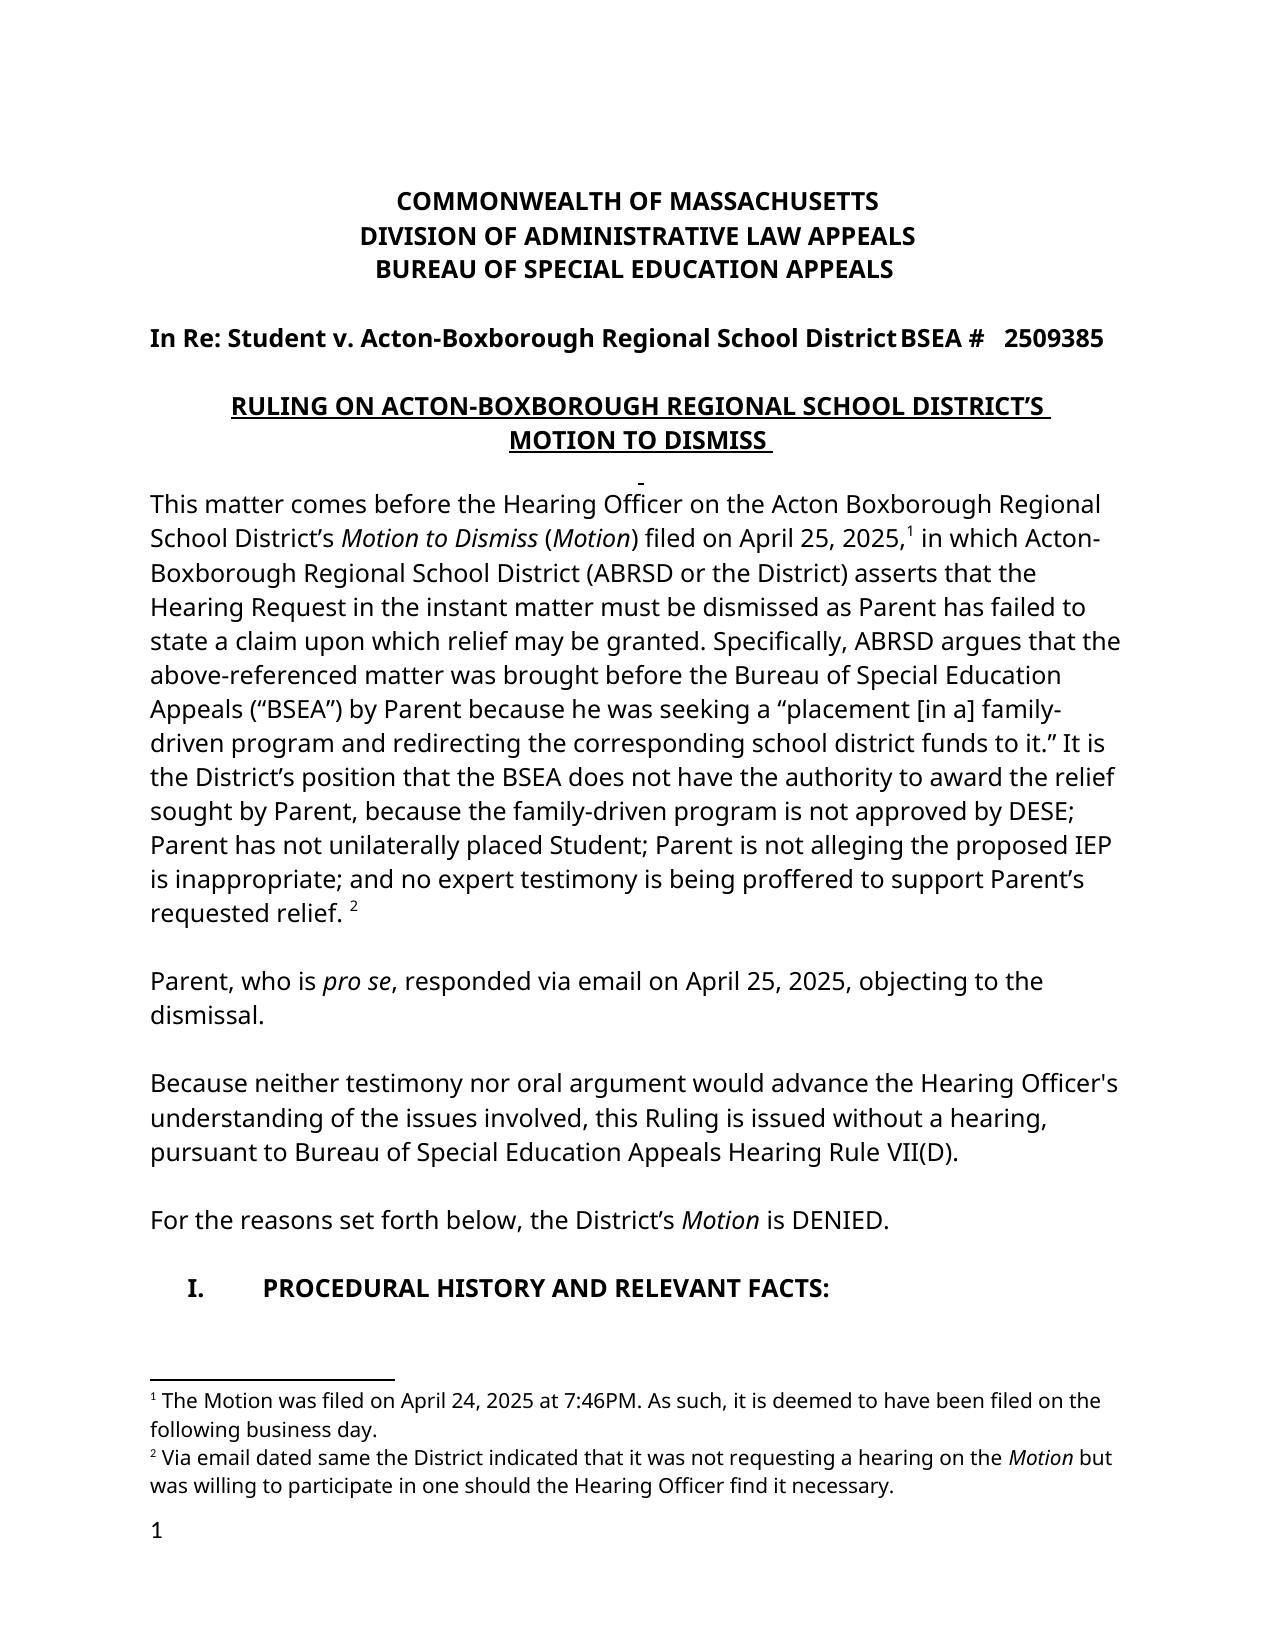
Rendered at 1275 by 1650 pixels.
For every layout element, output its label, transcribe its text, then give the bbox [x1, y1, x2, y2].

text Because neither testimony nor oral argument would advance the Hearing Officer's understanding of the issues involved, this Ruling is issued without a hearing, pursuant to Bureau of Special Education Appeals Hearing Rule VII(D). [150, 1066, 1125, 1168]
text This matter comes before the Hearing Officer on the Acton Boxborough Regional School District’s Motion to Dismiss (Motion) filed on April 25, 2025, in which Acton-Boxborough Regional School District (ABRSD or the District) asserts that the Hearing Request in the instant matter must be dismissed as Parent has failed to state a claim upon which relief may be granted. Specifically, ABRSD argues that the above-referenced matter was brought before the Bureau of Special Education Appeals (“BSEA”) by Parent because he was seeking a “placement [in a] family-driven program and redirecting the corresponding school district funds to it.” It is the District’s position that the BSEA does not have the authority to award the relief sought by Parent, because the family-driven program is not approved by DESE; Parent has not unilaterally placed Student; Parent is not alleging the proposed IEP is inappropriate; and no expert testimony is being proffered to support Parent’s requested relief. [150, 487, 1125, 930]
text Parent, who is pro se, responded via email on April 25, 2025, objecting to the dismissal. [150, 964, 1125, 1032]
text RULING ON ACTON-BOXBOROUGH REGIONAL SCHOOL DISTRICT’S [150, 388, 1125, 422]
text COMMONWEALTH OF MASSACHUSETTS [150, 184, 1125, 218]
list PROCEDURAL HISTORY AND RELEVANT FACTS: [187, 1271, 1125, 1304]
text BUREAU OF SPECIAL EDUCATION APPEALS [150, 252, 1125, 286]
text MOTION TO DISMISS [150, 422, 1125, 457]
text In Re: Student v. Acton-Boxborough Regional School District BSEA # 2509385 [150, 320, 1125, 354]
text For the reasons set forth below, the District’s Motion is DENIED. [150, 1202, 1125, 1236]
text DIVISION OF ADMINISTRATIVE LAW APPEALS [150, 218, 1125, 252]
